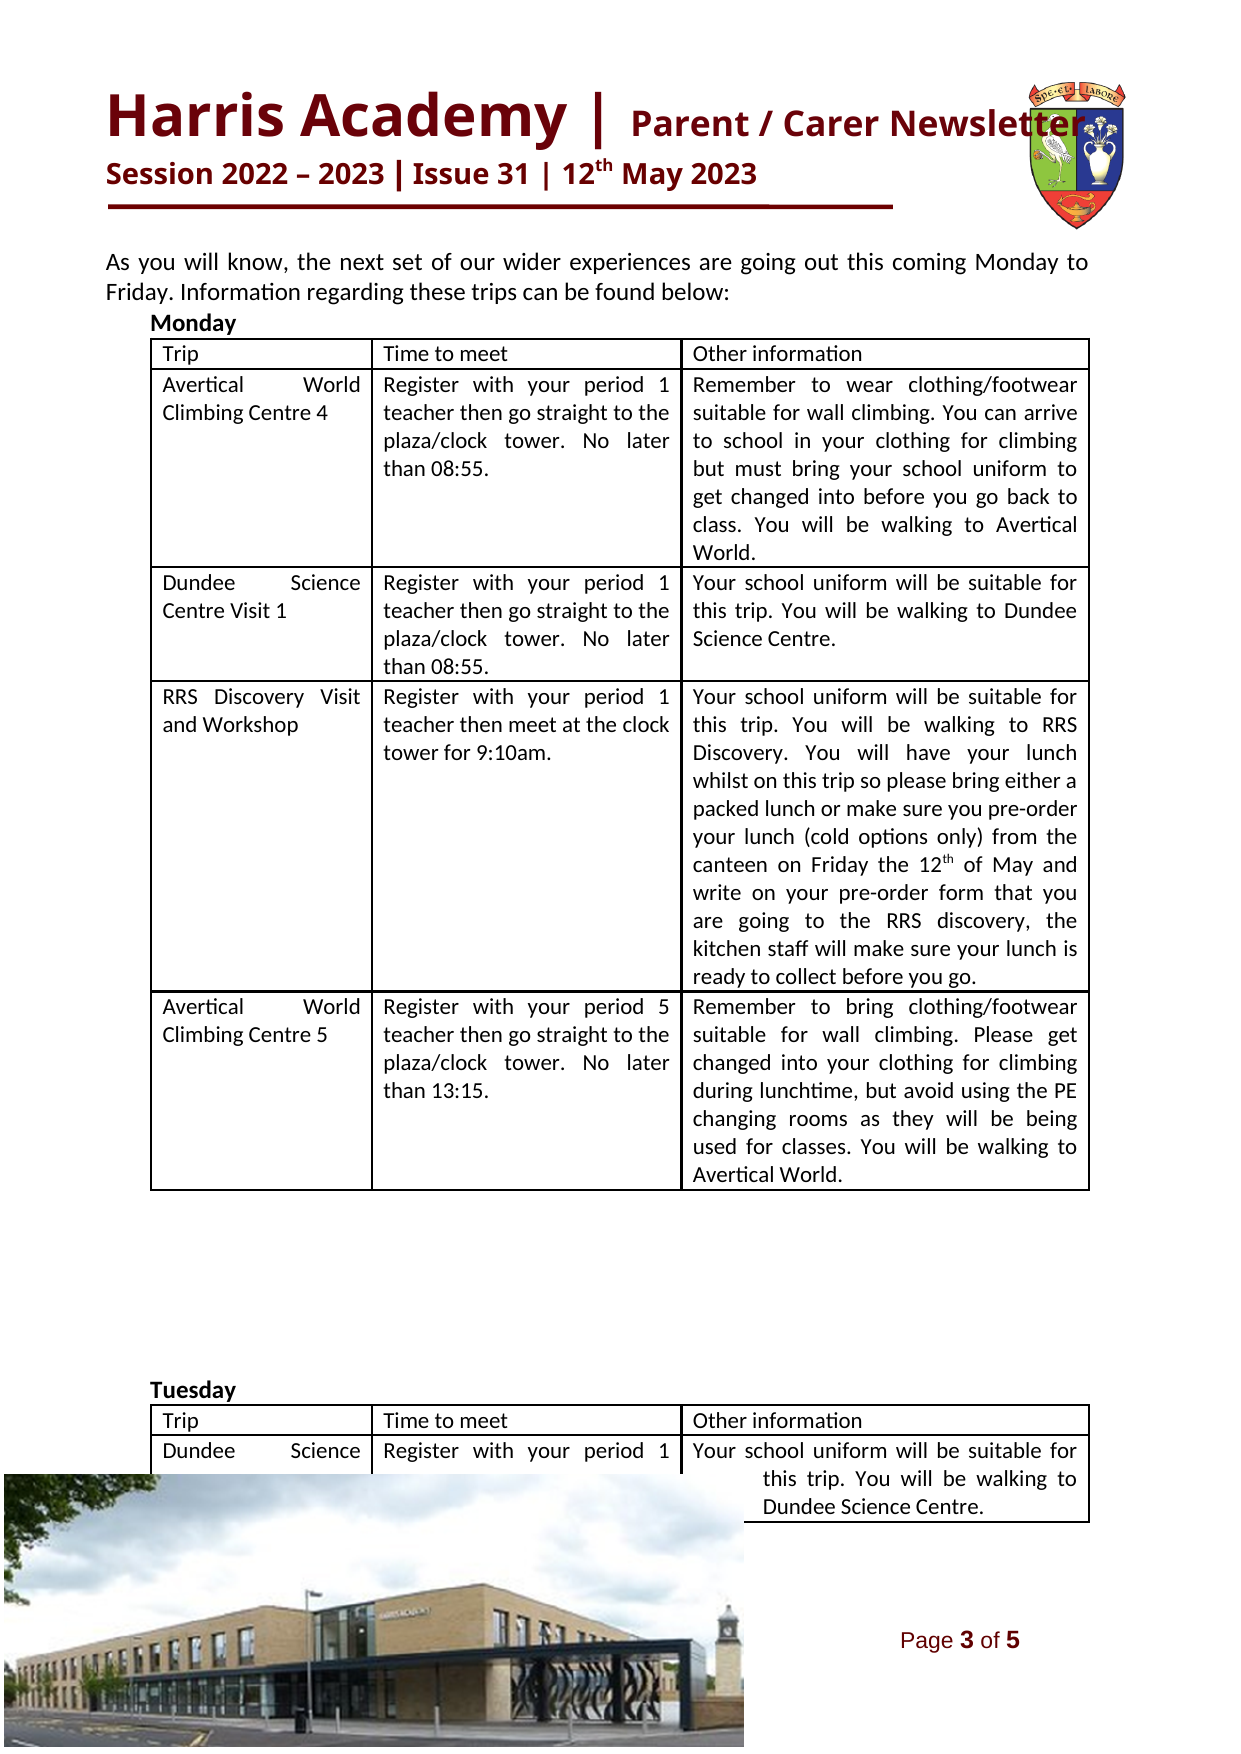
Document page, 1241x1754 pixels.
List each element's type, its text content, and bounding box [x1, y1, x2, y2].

picture [3, 1474, 744, 1746]
table_cell Register with your period 1 teacher then meet at the clock tower for 9:10am. [373, 682, 680, 990]
table_cell Remember to bring clothing/footwear suitable for wall climbing. Please get changed into your clothing for climbing during lunchtime, but avoid using the PE changing rooms as they will be being used for classes. You will be walking to Avertical World. [683, 993, 1088, 1188]
table_cell Remember to wear clothing/footwear suitable for wall climbing. You can arrive to school in your clothing for climbing but must bring your school uniform to get changed into before you go back to class. You will be walking to Avertical World. [683, 370, 1088, 566]
table_cell Dundee Science Centre Visit 2 [152, 1436, 371, 1474]
table_cell Your school uniform will be suitable for this trip. You will be walking to Dundee Science Centre. [683, 568, 1088, 680]
text Monday [150, 307, 1090, 337]
table_cell Register with your period 5 teacher then go straight to the plaza/clock tower. No later than 13:15. [373, 993, 680, 1188]
picture [1012, 74, 1140, 233]
table_cell Register with your period 1 teacher then go straight to the plaza/clock tower. No later than 08:55. [373, 568, 680, 680]
table_cell Dundee Science Centre Visit 1 [152, 568, 371, 680]
text As you will know, the next set of our wider experiences are going out this coming Monday to Friday. Information regarding these trips can be found below: [106, 246, 1090, 307]
table_cell Avertical World Climbing Centre 4 [152, 370, 371, 566]
table_header Trip [152, 1406, 371, 1434]
table_header Time to meet [373, 1406, 680, 1434]
table_cell Register with your period 1 teacher then go straight to the plaza/clock tower. No later than 08:55. [373, 1436, 680, 1474]
table_cell Your school uniform will be suitable for this trip. You will be walking to RRS Discovery. You will have your lunch whilst on this trip so please bring either a packed lunch or make sure you pre-order your lunch (cold options only) from the canteen on Friday the 12th of May and write on your pre-order form that you are going to the RRS discovery, the kitchen staff will make sure your lunch is ready to collect before you go. [683, 682, 1088, 990]
table_cell Your school uniform will be suitable for this trip. You will be walking to Dundee Science Centre. [683, 1436, 1088, 1521]
text Tuesday [150, 1374, 1090, 1404]
table_cell RRS Discovery Visit and Workshop [152, 682, 371, 990]
table_header Other information [683, 1406, 1088, 1434]
table_header Trip [152, 340, 371, 368]
table_header Other information [683, 340, 1088, 368]
table_cell Register with your period 1 teacher then go straight to the plaza/clock tower. No later than 08:55. [373, 370, 680, 566]
table_cell Avertical World Climbing Centre 5 [152, 993, 371, 1188]
table_header Time to meet [373, 340, 680, 368]
